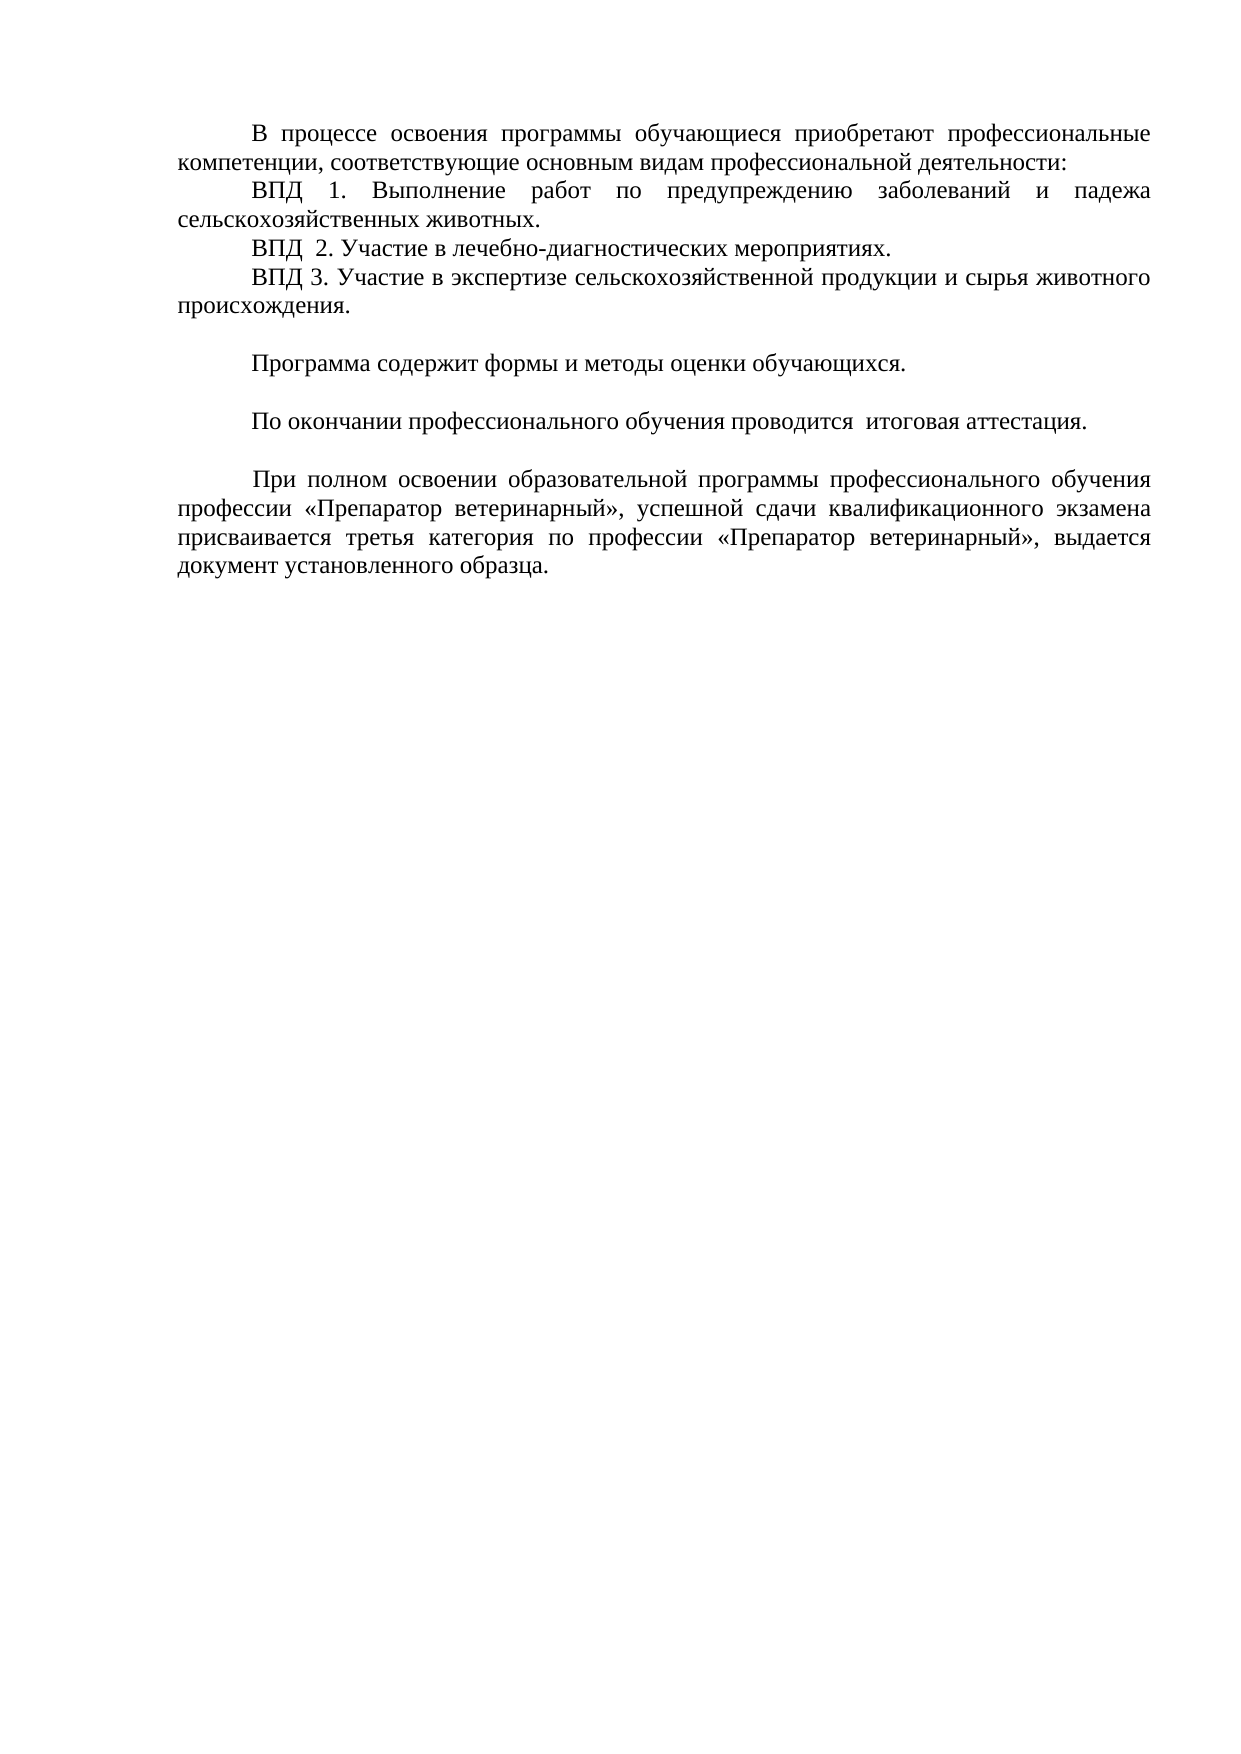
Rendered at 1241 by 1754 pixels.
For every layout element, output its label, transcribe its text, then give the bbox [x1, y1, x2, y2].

list ВПД 3. Участие в экспертизе сельскохозяйственной продукции и сырья животного происхождения. [177, 262, 1152, 319]
text Программа содержит формы и методы оценки обучающихся. [177, 348, 1152, 377]
list ВПД 1. Выполнение работ по предупреждению заболеваний и падежа сельскохозяйственных животных. [177, 176, 1152, 233]
list ВПД 2. Участие в лечебно-диагностических мероприятиях. [177, 233, 1152, 262]
list В процессе освоения программы обучающиеся приобретают профессиональные компетенции, соответствующие основным видам профессиональной деятельности: [177, 118, 1152, 176]
title При полном освоении образовательной программы профессионального обучения профессии «Препаратор ветеринарный», успешной сдачи квалификационного экзамена присваивается третья категория по профессии «Препаратор ветеринарный», выдается документ установленного образца. [177, 464, 1152, 579]
text По окончании профессионального обучения проводится итоговая аттестация. [177, 406, 1152, 435]
